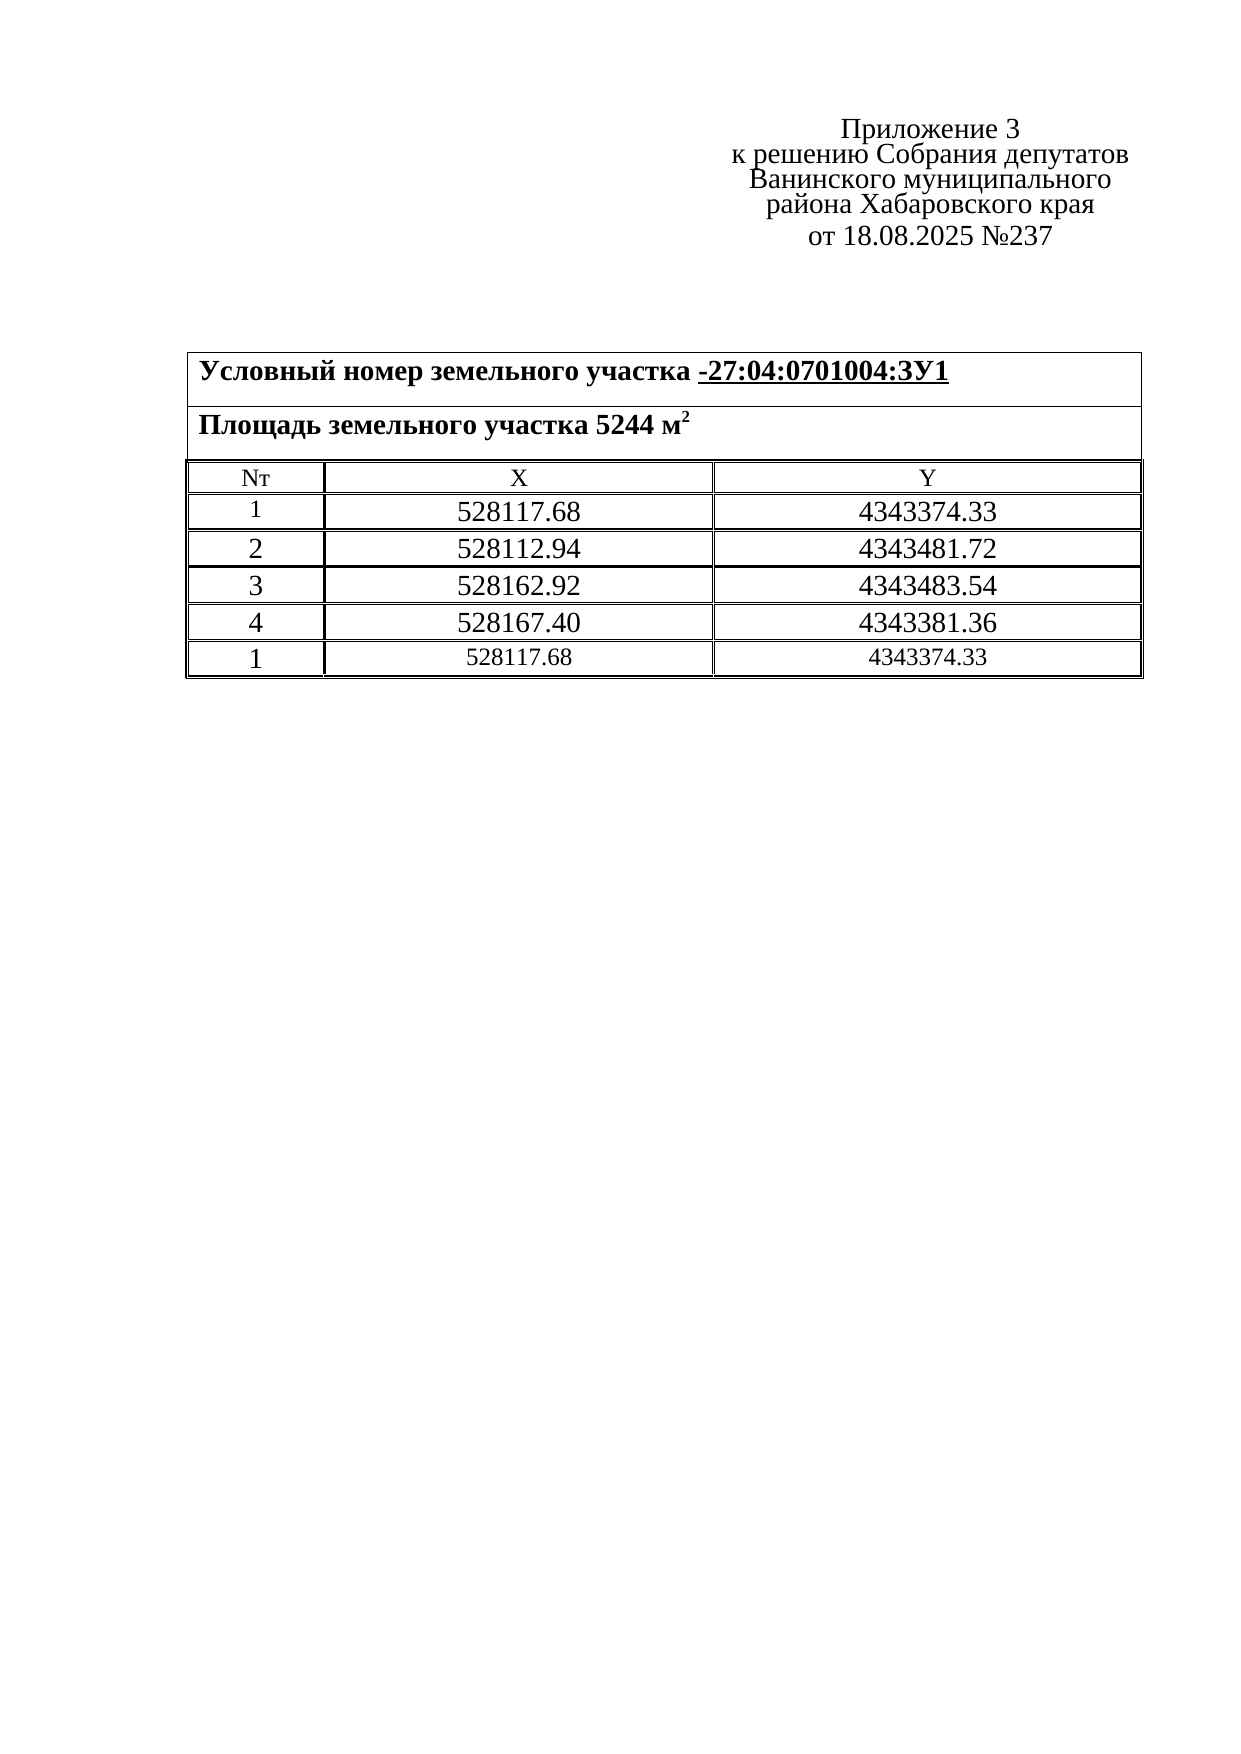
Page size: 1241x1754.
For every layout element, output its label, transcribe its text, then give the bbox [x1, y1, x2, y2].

table_header Условный номер земельного участка -27:04:0701004:ЗУ1 [188, 353, 1141, 406]
table_cell 528117.68 [326, 495, 712, 528]
table_cell Площадь земельного участка 5244 м2 [188, 407, 1141, 459]
table_cell 2 [189, 532, 323, 565]
table_cell 528112.94 [326, 532, 712, 565]
table_cell Y [715, 463, 1140, 491]
table_cell X [326, 463, 712, 491]
table_cell 528167.40 [326, 605, 712, 638]
table_cell Nт [189, 463, 323, 491]
text от 18.08.2025 №237 [709, 218, 1152, 252]
table_cell 528162.92 [326, 568, 712, 602]
table_cell 4343381.36 [715, 605, 1140, 638]
table_cell 4343483.54 [715, 568, 1140, 602]
table_cell 1 [189, 642, 324, 675]
table_cell 4343374.33 [714, 642, 1140, 675]
table_cell 528117.68 [324, 642, 713, 675]
table_cell 4343481.72 [715, 532, 1140, 565]
text к решению Собрания депутатов Ванинского муниципального района Хабаровского края [709, 143, 1152, 218]
table_cell 3 [189, 568, 323, 602]
text Приложение 3 [709, 118, 1152, 143]
table_cell 4 [189, 605, 323, 638]
table_cell 1 [189, 495, 323, 528]
table_cell 4343374.33 [715, 495, 1140, 528]
